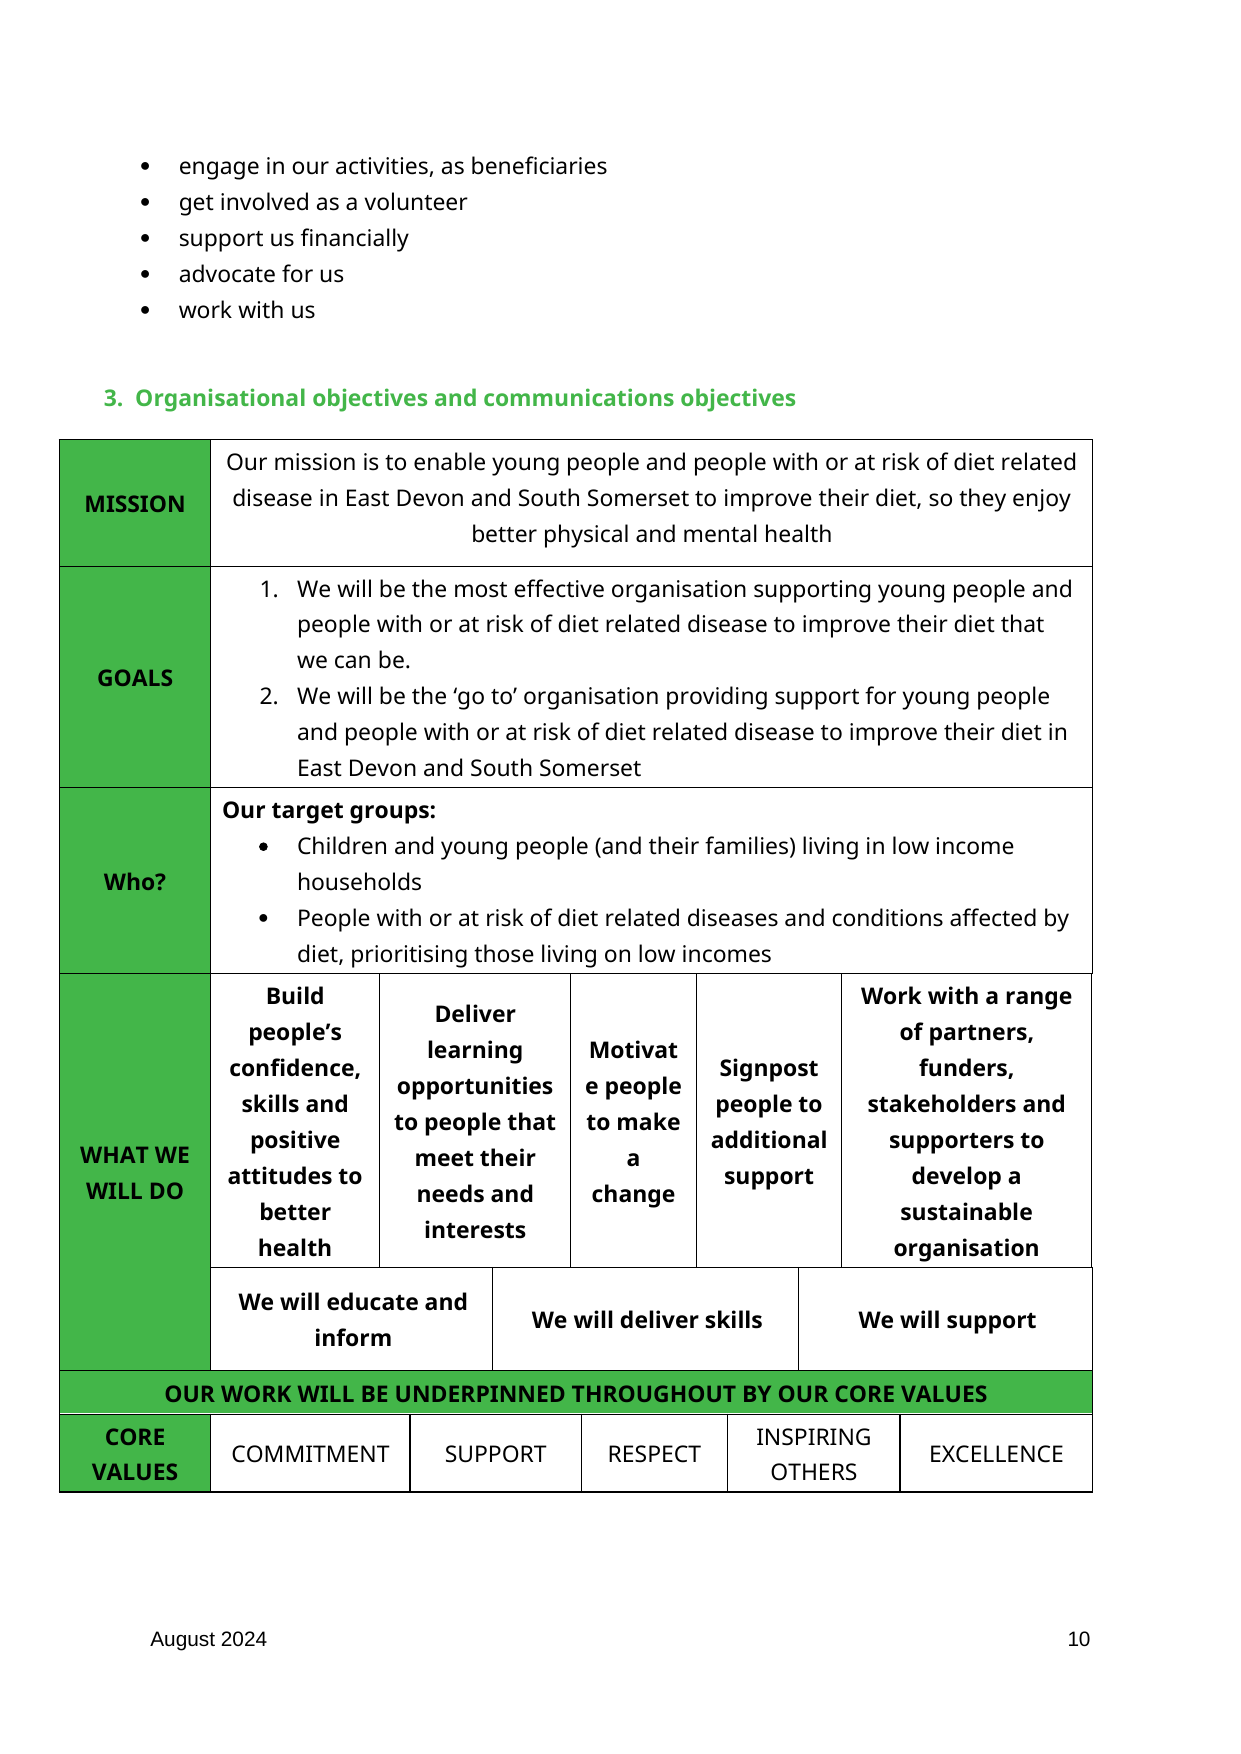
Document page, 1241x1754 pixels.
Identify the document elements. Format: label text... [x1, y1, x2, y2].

list support us financially [141, 222, 1137, 253]
table_cell We will be the most effective organisation supporting young people and people with or at risk of diet related disease to improve their diet that we can be. We will be the ‘go to’ organisation providing support for young people and people with or at risk of diet related disease to improve their diet in East Devon and South Somerset [211, 567, 1092, 787]
table_cell INSPIRING OTHERS [728, 1415, 899, 1491]
list advocate for us [141, 258, 1137, 289]
table_cell We will support [799, 1268, 1092, 1370]
table_cell We will educate and inform [211, 1268, 492, 1370]
table_cell RESPECT [582, 1415, 727, 1491]
table_cell EXCELLENCE [901, 1415, 1092, 1491]
table_cell Motivate people to make a change [571, 974, 696, 1267]
text 3. Organisational objectives and communications objectives [103, 382, 1137, 413]
table_header MISSION [60, 440, 210, 566]
table_cell GOALS [60, 567, 210, 787]
table_cell CORE VALUES [60, 1415, 210, 1491]
table_cell Signpost people to additional support [697, 974, 841, 1267]
table_cell Build people’s confidence, skills and positive attitudes to better health [211, 974, 379, 1267]
table_header Our mission is to enable young people and people with or at risk of diet related disease in East Devon and South Somerset to improve their diet, so they enjoy better physical and mental health [211, 440, 1092, 566]
list get involved as a volunteer [141, 186, 1137, 217]
table_cell SUPPORT [411, 1415, 581, 1491]
table_cell Our target groups: Children and young people (and their families) living in low income households People with or at risk of diet related diseases and conditions affected by diet, prioritising those living on low incomes [211, 788, 1092, 973]
table_cell We will deliver skills [493, 1268, 798, 1370]
table_cell OUR WORK WILL BE UNDERPINNED THROUGHOUT BY OUR CORE VALUES [60, 1371, 1092, 1413]
table_cell Who? [60, 788, 210, 973]
table_cell WHAT WE WILL DO [60, 974, 210, 1370]
list engage in our activities, as beneficiaries [141, 150, 1137, 181]
table_cell Deliver learning opportunities to people that meet their needs and interests [380, 974, 570, 1267]
list work with us [141, 294, 1137, 325]
table_cell Work with a range of partners, funders, stakeholders and supporters to develop a sustainable organisation [842, 974, 1091, 1267]
table_cell COMMITMENT [211, 1415, 409, 1491]
